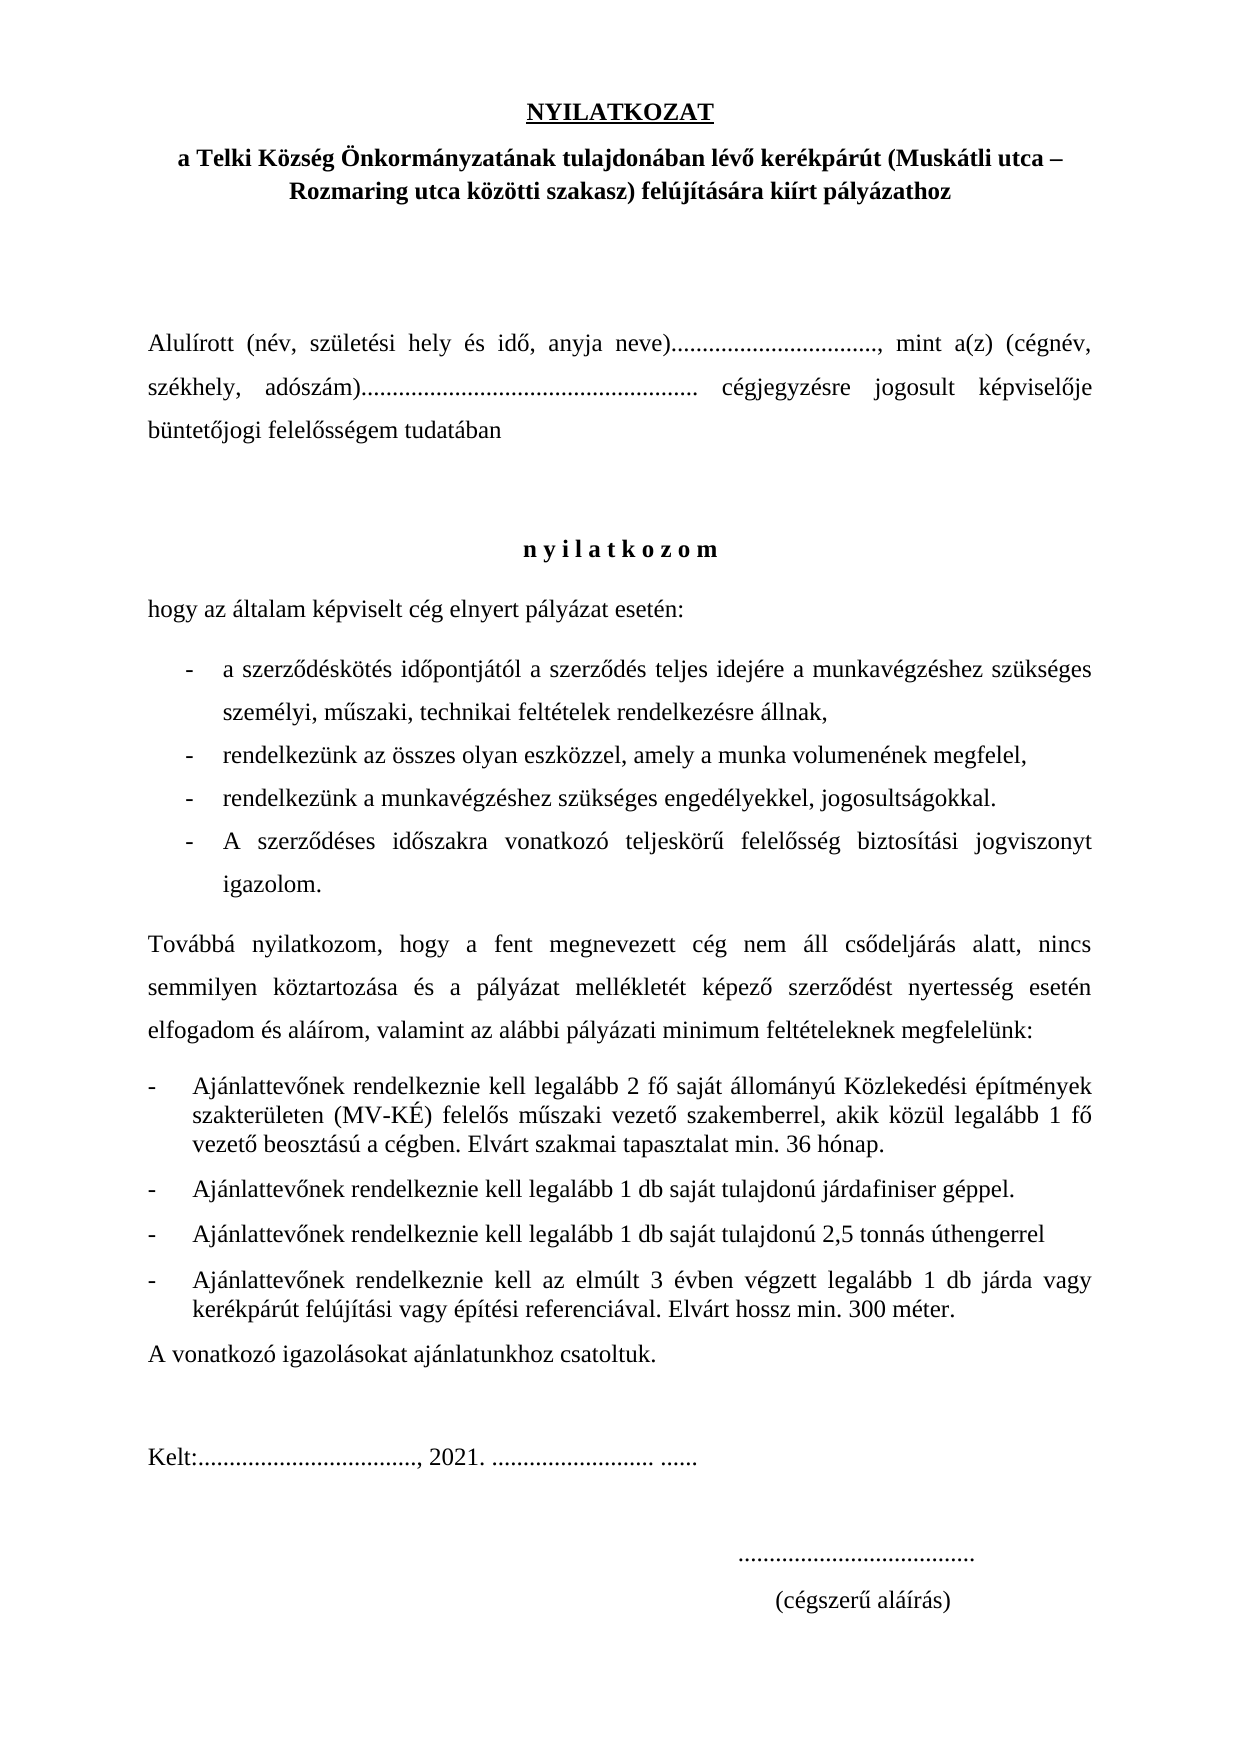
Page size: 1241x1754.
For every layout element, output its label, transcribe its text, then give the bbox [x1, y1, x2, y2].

text NYILATKOZAT [148, 89, 1093, 126]
text n y i l a t k o z o m [148, 534, 1093, 563]
text A vonatkozó igazolásokat ajánlatunkhoz csatoltuk. [148, 1339, 1093, 1368]
text Kelt:..................................., 2021. .......................... ...... [148, 1442, 1093, 1471]
text a Telki Község Önkormányzatának tulajdonában lévő kerékpárút (Muskátli utca – Rozmaring utca közötti szakasz) felújítására kiírt pályázathoz [148, 143, 1093, 204]
text ...................................... [148, 1538, 1093, 1567]
list Ajánlattevőnek rendelkeznie kell az elmúlt 3 évben végzett legalább 1 db járda vagy kerékpárút felújítási vagy építési referenciával. Elvárt hossz min. 300 méter. [148, 1265, 1093, 1322]
text Továbbá nyilatkozom, hogy a fent megnevezett cég nem áll csődeljárás alatt, nincs semmilyen köztartozása és a pályázat mellékletét képező szerződést nyertesség esetén elfogadom és aláírom, valamint az alábbi pályázati minimum feltételeknek megfelelünk: [148, 929, 1093, 1044]
text Alulírott (név, születési hely és idő, anyja neve)................................., mint a(z) (cégnév, székhely, adószám)...................................................... cégjegyzésre jogosult képviselője büntetőjogi felelősségem tudatában [148, 328, 1093, 443]
list Ajánlattevőnek rendelkeznie kell legalább 2 fő saját állományú Közlekedési építmények szakterületen (MV-KÉ) felelős műszaki vezető szakemberrel, akik közül legalább 1 fő vezető beosztású a cégben. Elvárt szakmai tapasztalat min. 36 hónap. [148, 1071, 1093, 1157]
list A szerződéses időszakra vonatkozó teljeskörű felelősség biztosítási jogviszonyt igazolom. [185, 826, 1093, 898]
list rendelkezünk az összes olyan eszközzel, amely a munka volumenének megfelel, [185, 740, 1093, 769]
list rendelkezünk a munkavégzéshez szükséges engedélyekkel, jogosultságokkal. [185, 783, 1093, 812]
list Ajánlattevőnek rendelkeznie kell legalább 1 db saját tulajdonú 2,5 tonnás úthengerrel [148, 1219, 1093, 1248]
list Ajánlattevőnek rendelkeznie kell legalább 1 db saját tulajdonú járdafiniser géppel. [148, 1174, 1093, 1203]
text hogy az általam képviselt cég elnyert pályázat esetén: [148, 594, 1093, 623]
list a szerződéskötés időpontjától a szerződés teljes idejére a munkavégzéshez szükséges személyi, műszaki, technikai feltételek rendelkezésre állnak, [185, 654, 1093, 726]
text (cégszerű aláírás) [148, 1586, 1093, 1614]
